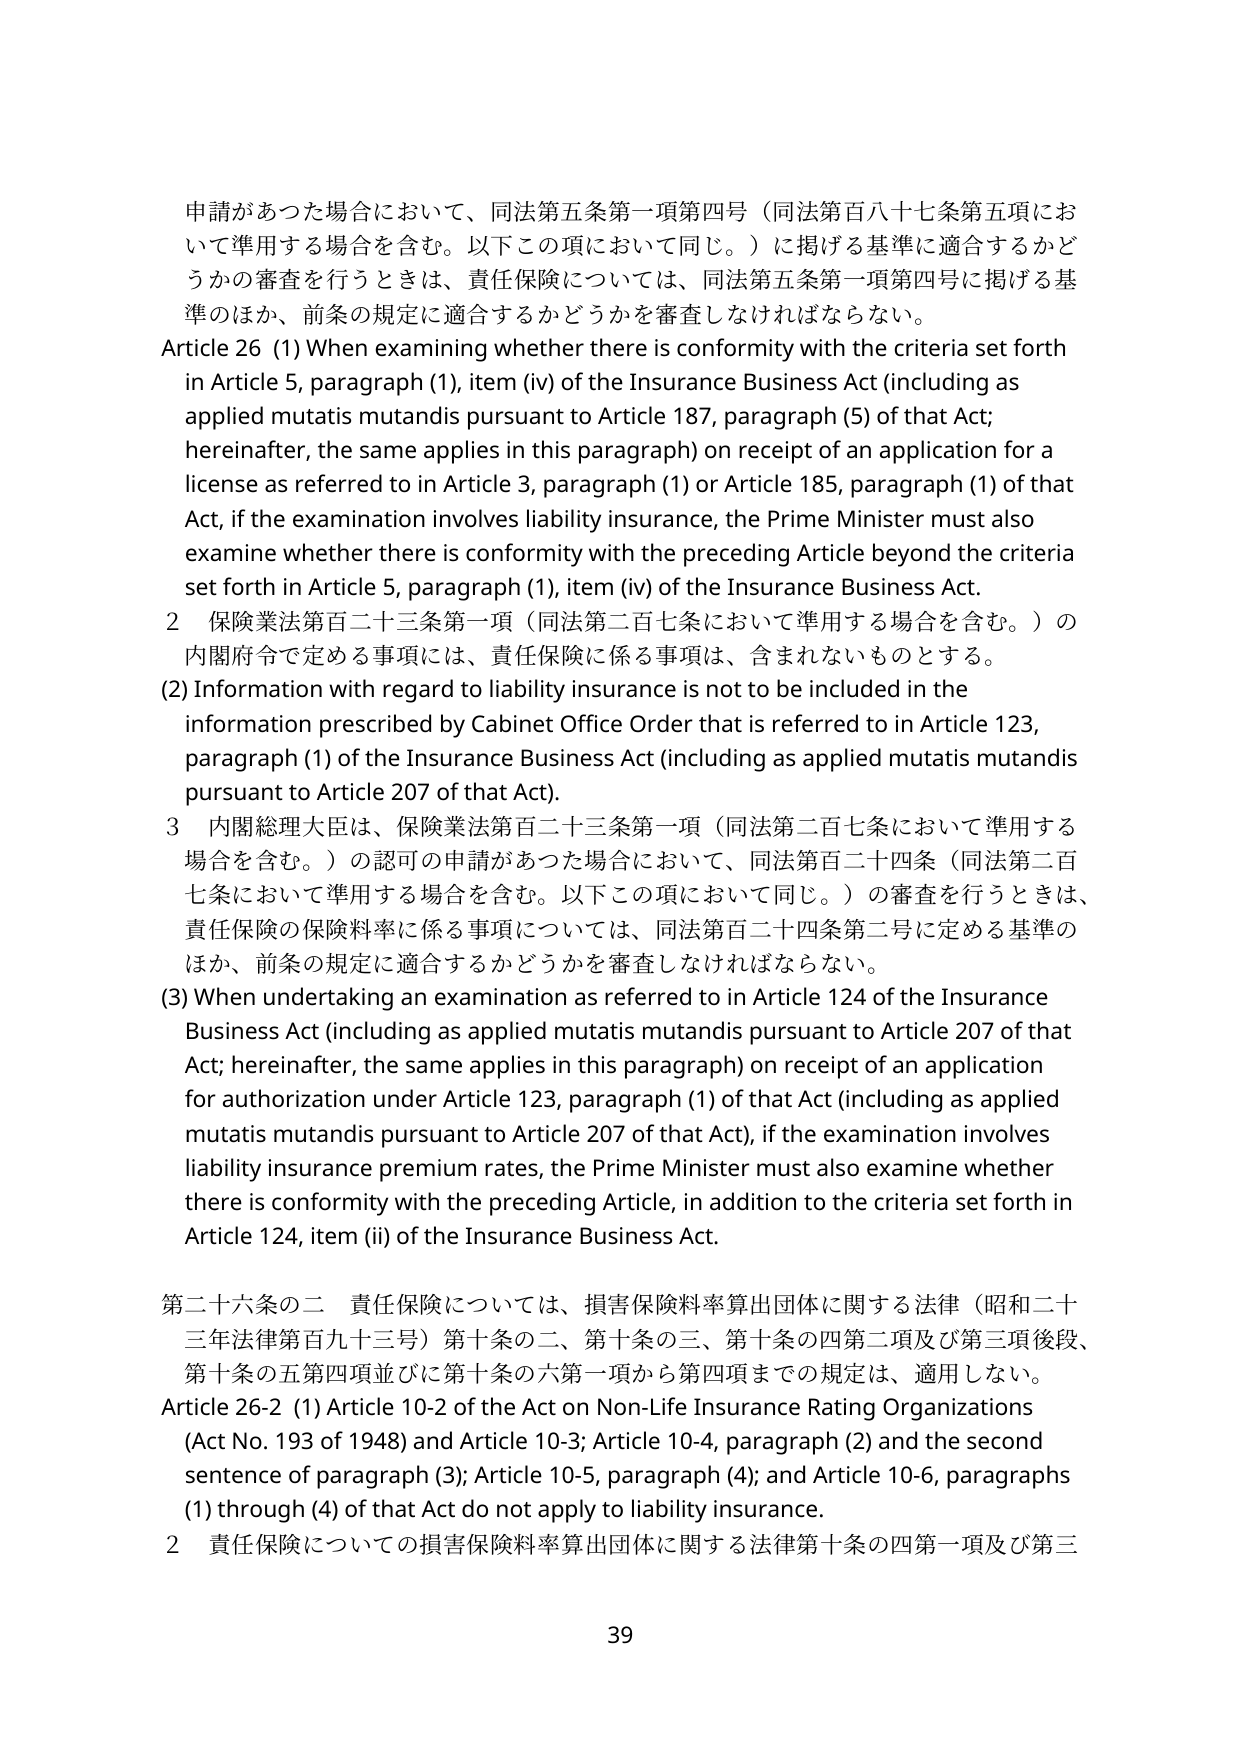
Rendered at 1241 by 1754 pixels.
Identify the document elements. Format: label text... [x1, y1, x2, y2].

text ２ 保険業法第百二十三条第一項（同法第二百七条において準用する場合を含む。）の内閣府令で定める事項には、責任保険に係る事項は、含まれないものとする。 [161, 604, 1079, 672]
text 第二十六条の二 責任保険については、損害保険料率算出団体に関する法律（昭和二十三年法律第百九十三号）第十条の二、第十条の三、第十条の四第二項及び第三項後段、第十条の五第四項並びに第十条の六第一項から第四項までの規定は、適用しない。 [161, 1287, 1079, 1389]
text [161, 1526, 1079, 1560]
text Article 26 (1) When examining whether there is conformity with the criteria set forth in Article 5, paragraph (1), item (iv) of the Insurance Business Act (including as applied mutatis mutandis pursuant to Article 187, paragraph (5) of that Act; hereinafter, the same applies in this paragraph) on receipt of an application for a license as referred to in Article 3, paragraph (1) or Article 185, paragraph (1) of that Act, if the examination involves liability insurance, the Prime Minister must also examine whether there is conformity with the preceding Article beyond the criteria set forth in Article 5, paragraph (1), item (iv) of the Insurance Business Act. [161, 330, 1079, 604]
text Article 26-2 (1) Article 10-2 of the Act on Non-Life Insurance Rating Organizations (Act No. 193 of 1948) and Article 10-3; Article 10-4, paragraph (2) and the second sentence of paragraph (3); Article 10-5, paragraph (4); and Article 10-6, paragraphs (1) through (4) of that Act do not apply to liability insurance. [161, 1389, 1079, 1526]
text (3) When undertaking an examination as referred to in Article 124 of the Insurance Business Act (including as applied mutatis mutandis pursuant to Article 207 of that Act; hereinafter, the same applies in this paragraph) on receipt of an application for authorization under Article 123, paragraph (1) of that Act (including as applied mutatis mutandis pursuant to Article 207 of that Act), if the examination involves liability insurance premium rates, the Prime Minister must also examine whether there is conformity with the preceding Article, in addition to the criteria set forth in Article 124, item (ii) of the Insurance Business Act. [161, 979, 1079, 1253]
text (2) Information with regard to liability insurance is not to be included in the information prescribed by Cabinet Office Order that is referred to in Article 123, paragraph (1) of the Insurance Business Act (including as applied mutatis mutandis pursuant to Article 207 of that Act). [161, 672, 1079, 809]
text ３ 内閣総理大臣は、保険業法第百二十三条第一項（同法第二百七条において準用する場合を含む。）の認可の申請があつた場合において、同法第百二十四条（同法第二百七条において準用する場合を含む。以下この項において同じ。）の審査を行うときは、責任保険の保険料率に係る事項については、同法第百二十四条第二号に定める基準のほか、前条の規定に適合するかどうかを審査しなければならない。 [161, 809, 1079, 979]
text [161, 194, 1079, 330]
